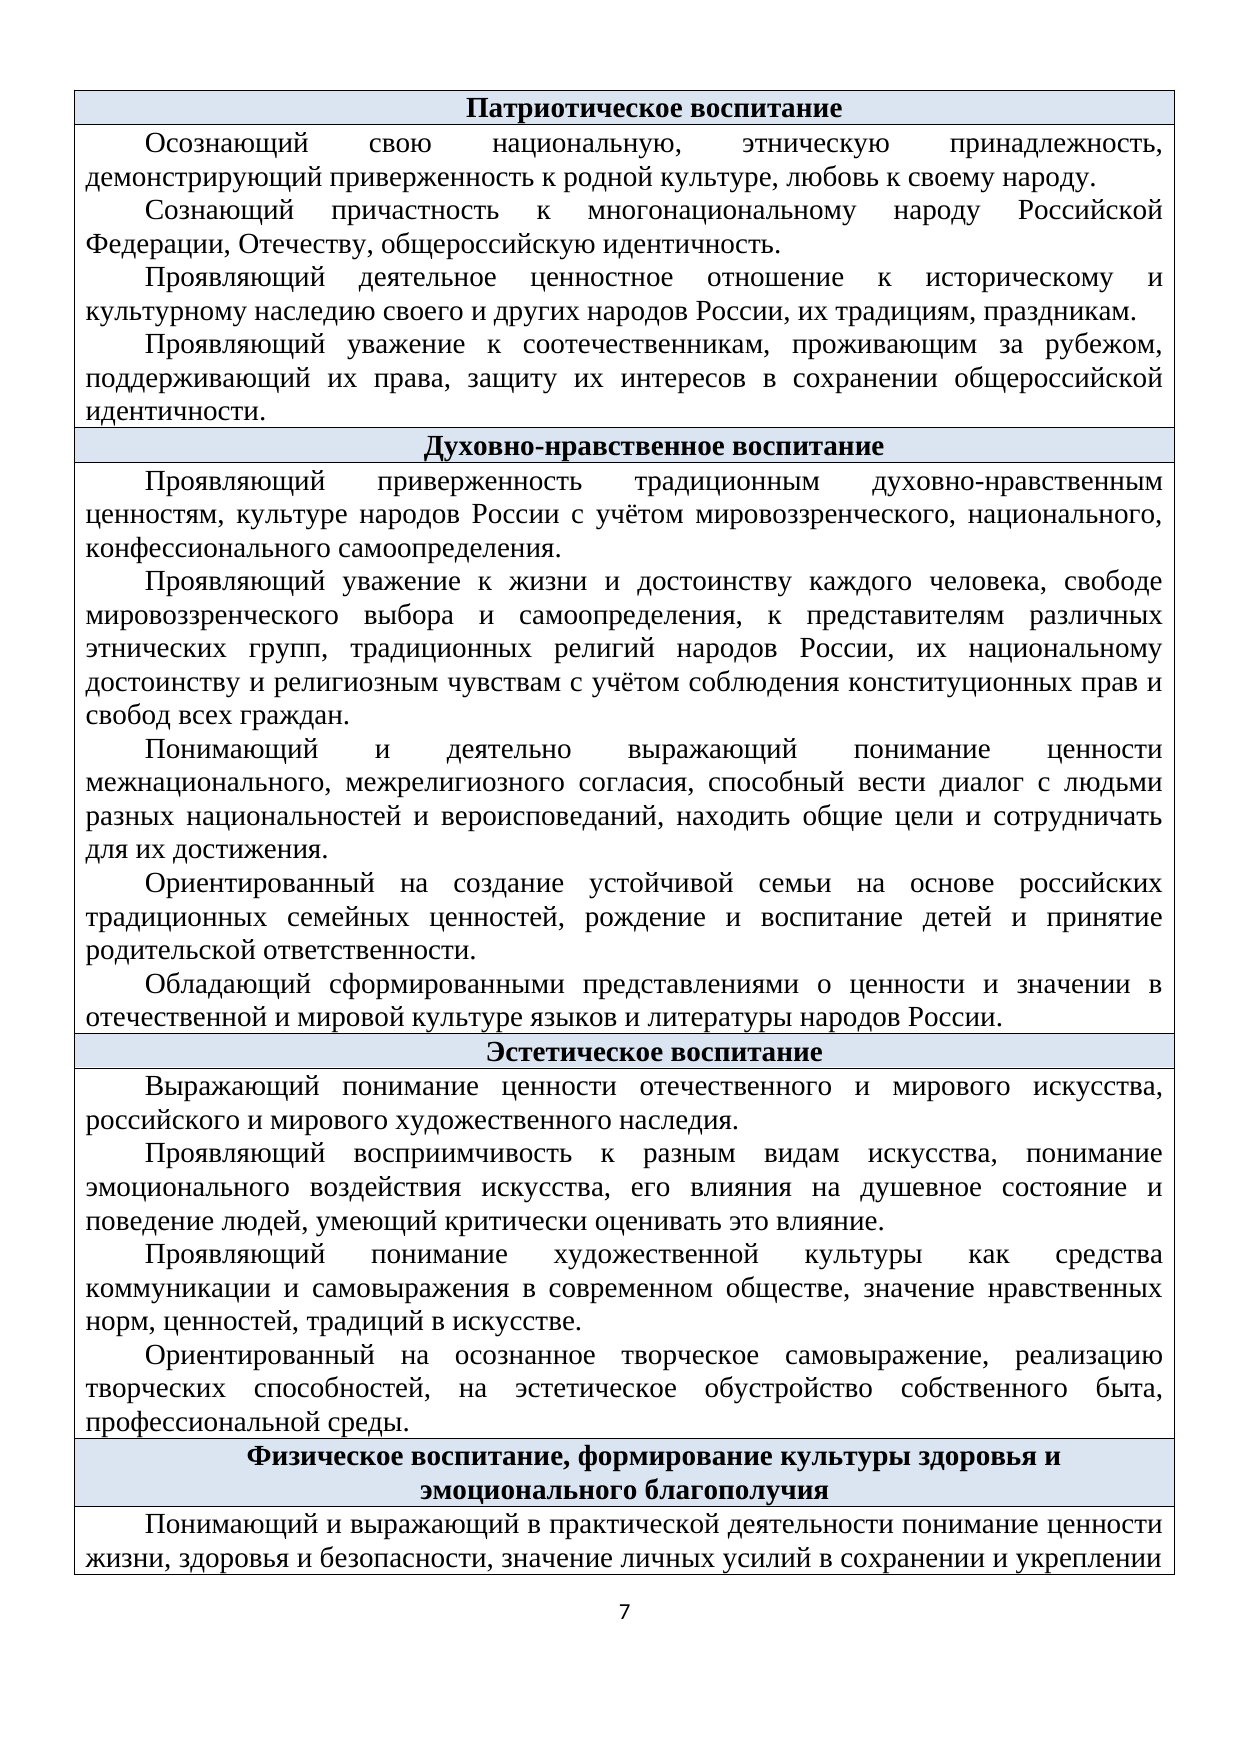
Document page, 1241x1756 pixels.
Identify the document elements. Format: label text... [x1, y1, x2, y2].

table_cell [75, 1507, 1174, 1574]
table_cell Осознающий свою национальную, этническую принадлежность, демонстрирующий приверженность к родной культуре, любовь к своему народу. Сознающий причастность к многонациональному народу Российской Федерации, Отечеству, общероссийскую идентичность. Проявляющий деятельное ценностное отношение к историческому и культурному наследию своего и других народов России, их традициям, праздникам. Проявляющий уважение к соотечественникам, проживающим за рубежом, поддерживающий их права, защиту их интересов в сохранении общероссийской идентичности. [75, 125, 1174, 427]
table_cell Выражающий понимание ценности отечественного и мирового искусства, российского и мирового художественного наследия. Проявляющий восприимчивость к разным видам искусства, понимание эмоционального воздействия искусства, его влияния на душевное состояние и поведение людей, умеющий критически оценивать это влияние. Проявляющий понимание художественной культуры как средства коммуникации и самовыражения в современном обществе, значение нравственных норм, ценностей, традиций в искусстве. Ориентированный на осознанное творческое самовыражение, реализацию творческих способностей, на эстетическое обустройство собственного быта, профессиональной среды. [75, 1069, 1174, 1437]
table_cell Патриотическое воспитание [75, 91, 1174, 124]
table_cell Духовно-нравственное воспитание [75, 428, 1174, 462]
table_cell Физическое воспитание, формирование культуры здоровья и эмоционального благополучия [75, 1439, 1174, 1506]
table_cell Эстетическое воспитание [75, 1034, 1174, 1067]
table_cell Проявляющий приверженность традиционным духовно-нравственным ценностям, культуре народов России с учётом мировоззренческого, национального, конфессионального самоопределения. Проявляющий уважение к жизни и достоинству каждого человека, свободе мировоззренческого выбора и самоопределения, к представителям различных этнических групп, традиционных религий народов России, их национальному достоинству и религиозным чувствам с учётом соблюдения конституционных прав и свобод всех граждан. Понимающий и деятельно выражающий понимание ценности межнационального, межрелигиозного согласия, способный вести диалог с людьми разных национальностей и вероисповеданий, находить общие цели и сотрудничать для их достижения. Ориентированный на создание устойчивой семьи на основе российских традиционных семейных ценностей, рождение и воспитание детей и принятие родительской ответственности. Обладающий сформированными представлениями о ценности и значении в отечественной и мировой культуре языков и литературы народов России. [75, 463, 1174, 1033]
